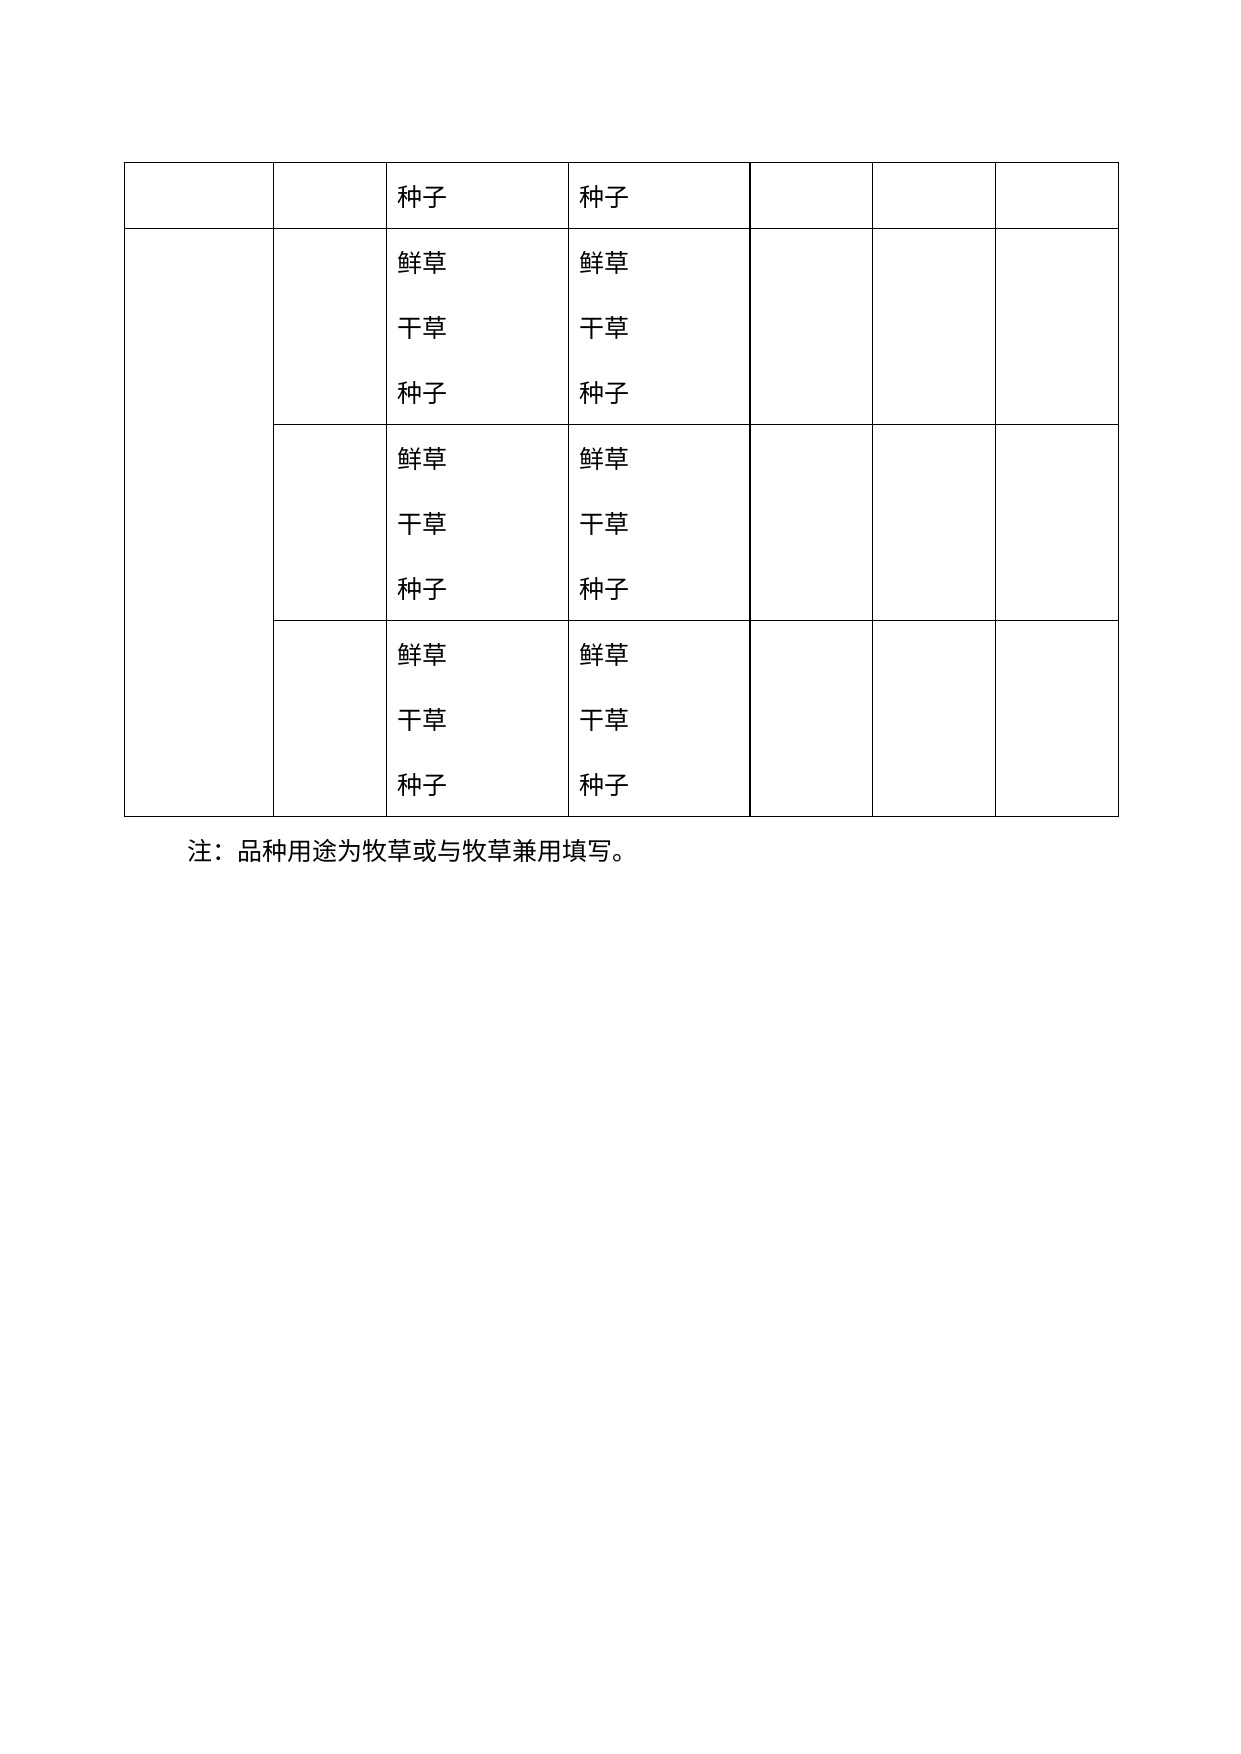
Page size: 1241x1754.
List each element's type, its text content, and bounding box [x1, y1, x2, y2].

table_cell [751, 621, 872, 816]
table_cell [274, 163, 386, 228]
table_cell [873, 163, 995, 228]
table_cell [996, 621, 1118, 816]
table_cell 鲜草 干草 种子 [387, 229, 568, 424]
table_cell 鲜草 干草 种子 [387, 163, 568, 228]
text 注：品种用途为牧草或与牧草兼用填写。 [187, 817, 1053, 882]
table_cell [274, 425, 386, 620]
table_cell [274, 621, 386, 816]
table_cell [751, 425, 872, 620]
table_cell [125, 229, 273, 816]
table_cell [996, 229, 1118, 424]
table_cell [996, 425, 1118, 620]
table_cell [751, 163, 872, 228]
table_cell [274, 229, 386, 424]
table_cell [996, 163, 1118, 228]
table_cell [873, 425, 995, 620]
table_cell 鲜草 干草 种子 [569, 229, 749, 424]
table_cell [873, 229, 995, 424]
table_cell 鲜草 干草 种子 [569, 425, 749, 620]
table_cell 鲜草 干草 种子 [569, 621, 749, 816]
table_cell [751, 229, 872, 424]
table_cell 鲜草 干草 种子 [387, 621, 568, 816]
table_cell 鲜草 干草 种子 [387, 425, 568, 620]
table_cell 鲜草 干草 种子 [569, 163, 749, 228]
table_cell [873, 621, 995, 816]
